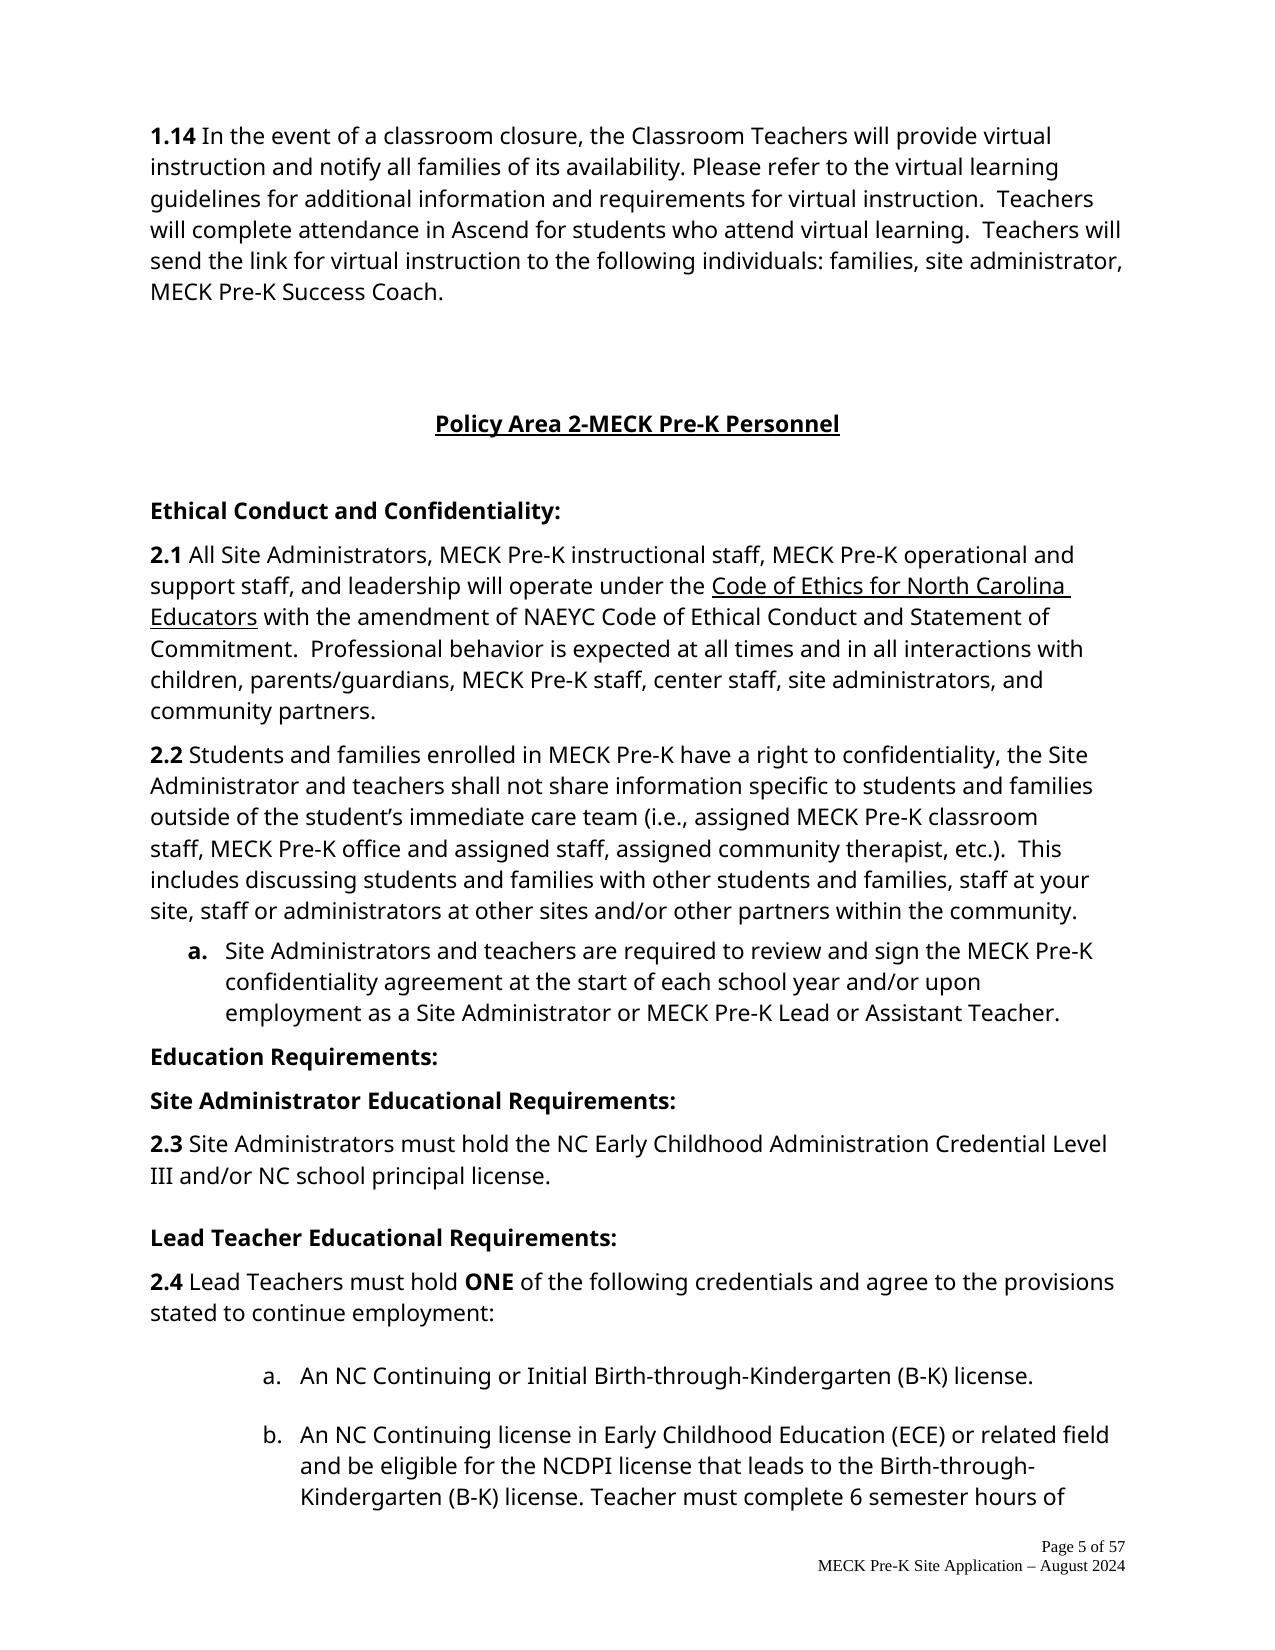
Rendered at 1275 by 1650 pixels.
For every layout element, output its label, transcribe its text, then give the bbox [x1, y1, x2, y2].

text 2.1 All Site Administrators, MECK Pre-K instructional staff, MECK Pre-K operational and support staff, and leadership will operate under the Code of Ethics for North Carolina Educators with the amendment of NAEYC Code of Ethical Conduct and Statement of Commitment. Professional behavior is expected at all times and in all interactions with children, parents/guardians, MECK Pre-K staff, center staff, site administrators, and community partners. [150, 539, 1125, 726]
text 2.2 Students and families enrolled in MECK Pre-K have a right to confidentiality, the Site Administrator and teachers shall not share information specific to students and families outside of the student’s immediate care team (i.e., assigned MECK Pre-K classroom staff, MECK Pre-K office and assigned staff, assigned community therapist, etc.). This includes discussing students and families with other students and families, staff at your site, staff or administrators at other sites and/or other partners within the community. [150, 739, 1095, 926]
text Lead Teacher Educational Requirements: [150, 1222, 1125, 1253]
list Site Administrators and teachers are required to review and sign the MECK Pre-K confidentiality agreement at the start of each school year and/or upon employment as a Site Administrator or MECK Pre-K Lead or Assistant Teacher. [187, 934, 1095, 1028]
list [262, 1419, 1125, 1513]
list An NC Continuing or Initial Birth-through-Kindergarten (B-K) license. [262, 1359, 1125, 1419]
text 2.3 Site Administrators must hold the NC Early Childhood Administration Credential Level III and/or NC school principal license. [150, 1128, 1125, 1191]
text 2.4 Lead Teachers must hold ONE of the following credentials and agree to the provisions stated to continue employment: [150, 1266, 1125, 1328]
text 1.14 In the event of a classroom closure, the Classroom Teachers will provide virtual instruction and notify all families of its availability. Please refer to the virtual learning guidelines for additional information and requirements for virtual instruction. Teachers will complete attendance in Ascend for students who attend virtual learning. Teachers will send the link for virtual instruction to the following individuals: families, site administrator, MECK Pre-K Success Coach. [150, 120, 1125, 307]
text Ethical Conduct and Confidentiality: [150, 495, 1125, 526]
text Education Requirements: [150, 1041, 1125, 1072]
text Policy Area 2-MECK Pre-K Personnel [150, 407, 1125, 439]
text Site Administrator Educational Requirements: [150, 1084, 1125, 1116]
